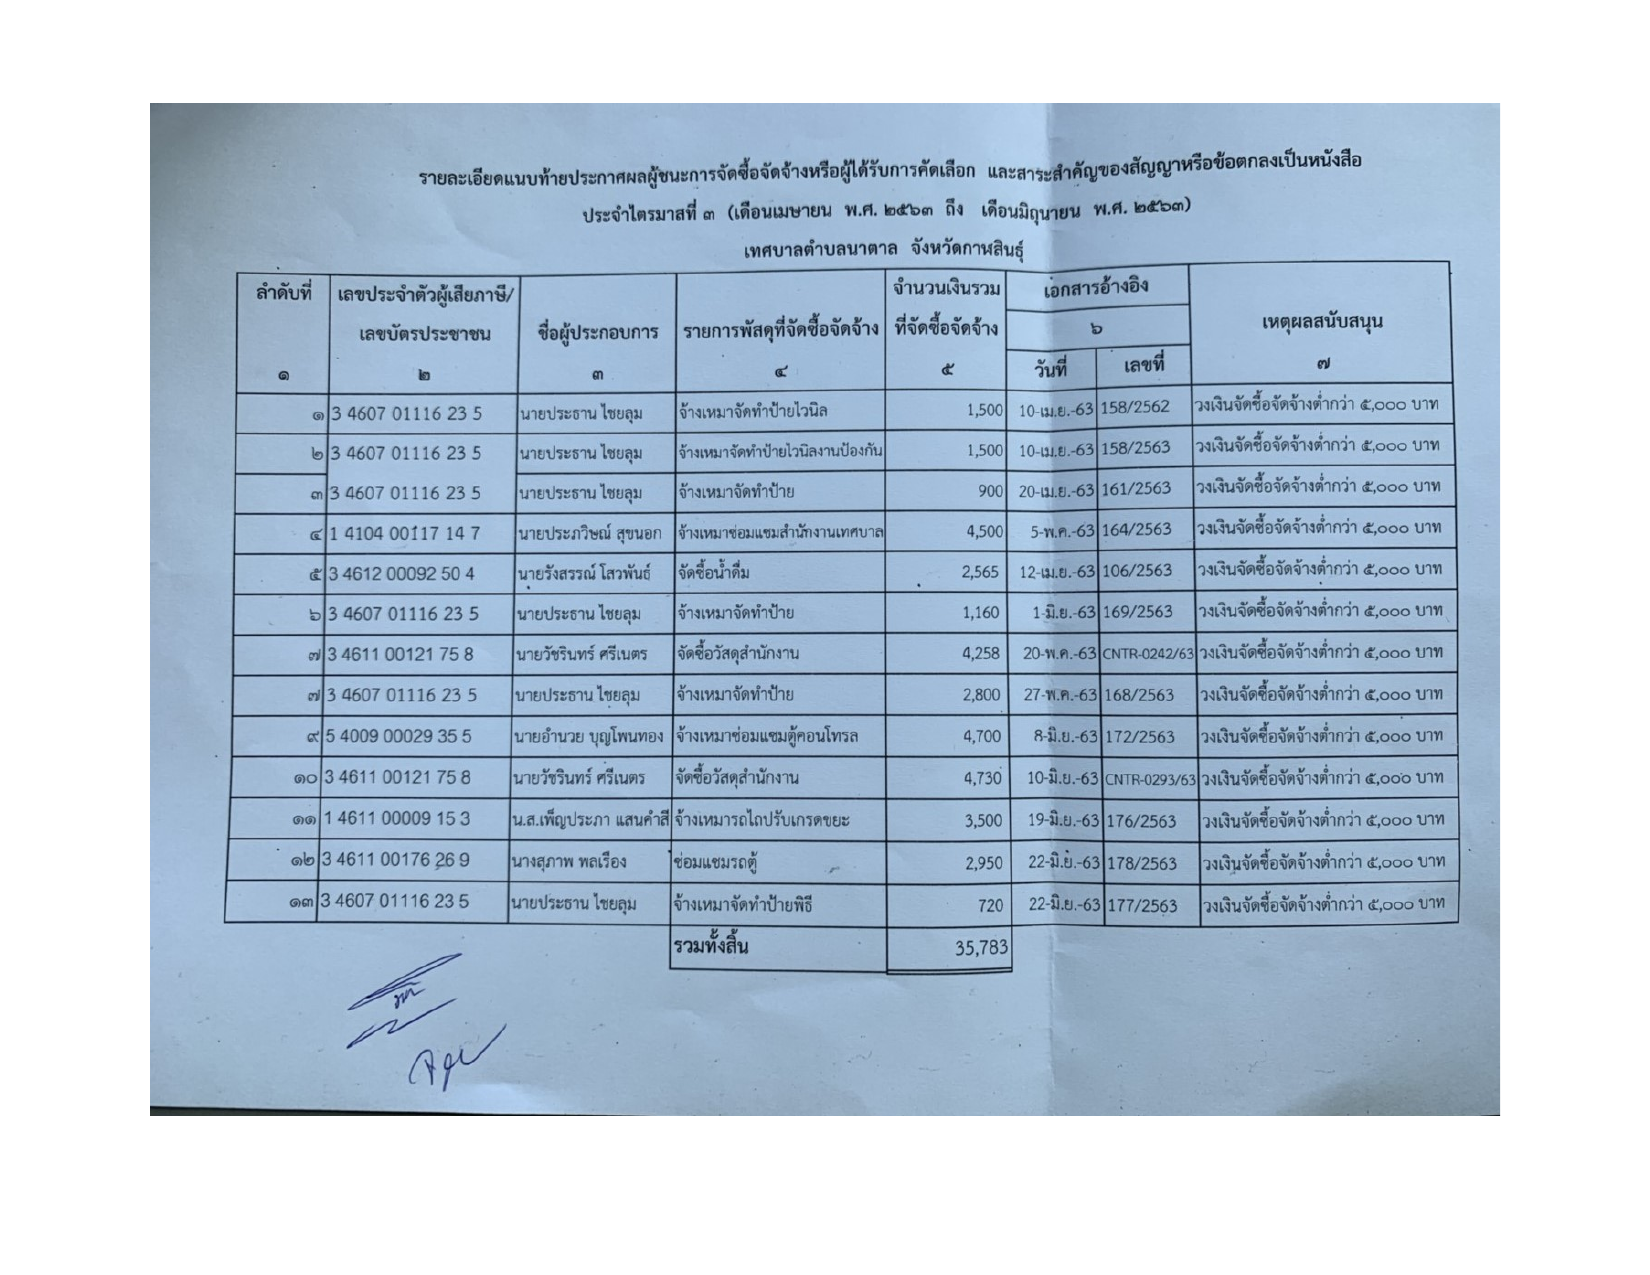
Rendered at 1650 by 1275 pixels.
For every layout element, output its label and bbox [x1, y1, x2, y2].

picture [150, 103, 1500, 1116]
